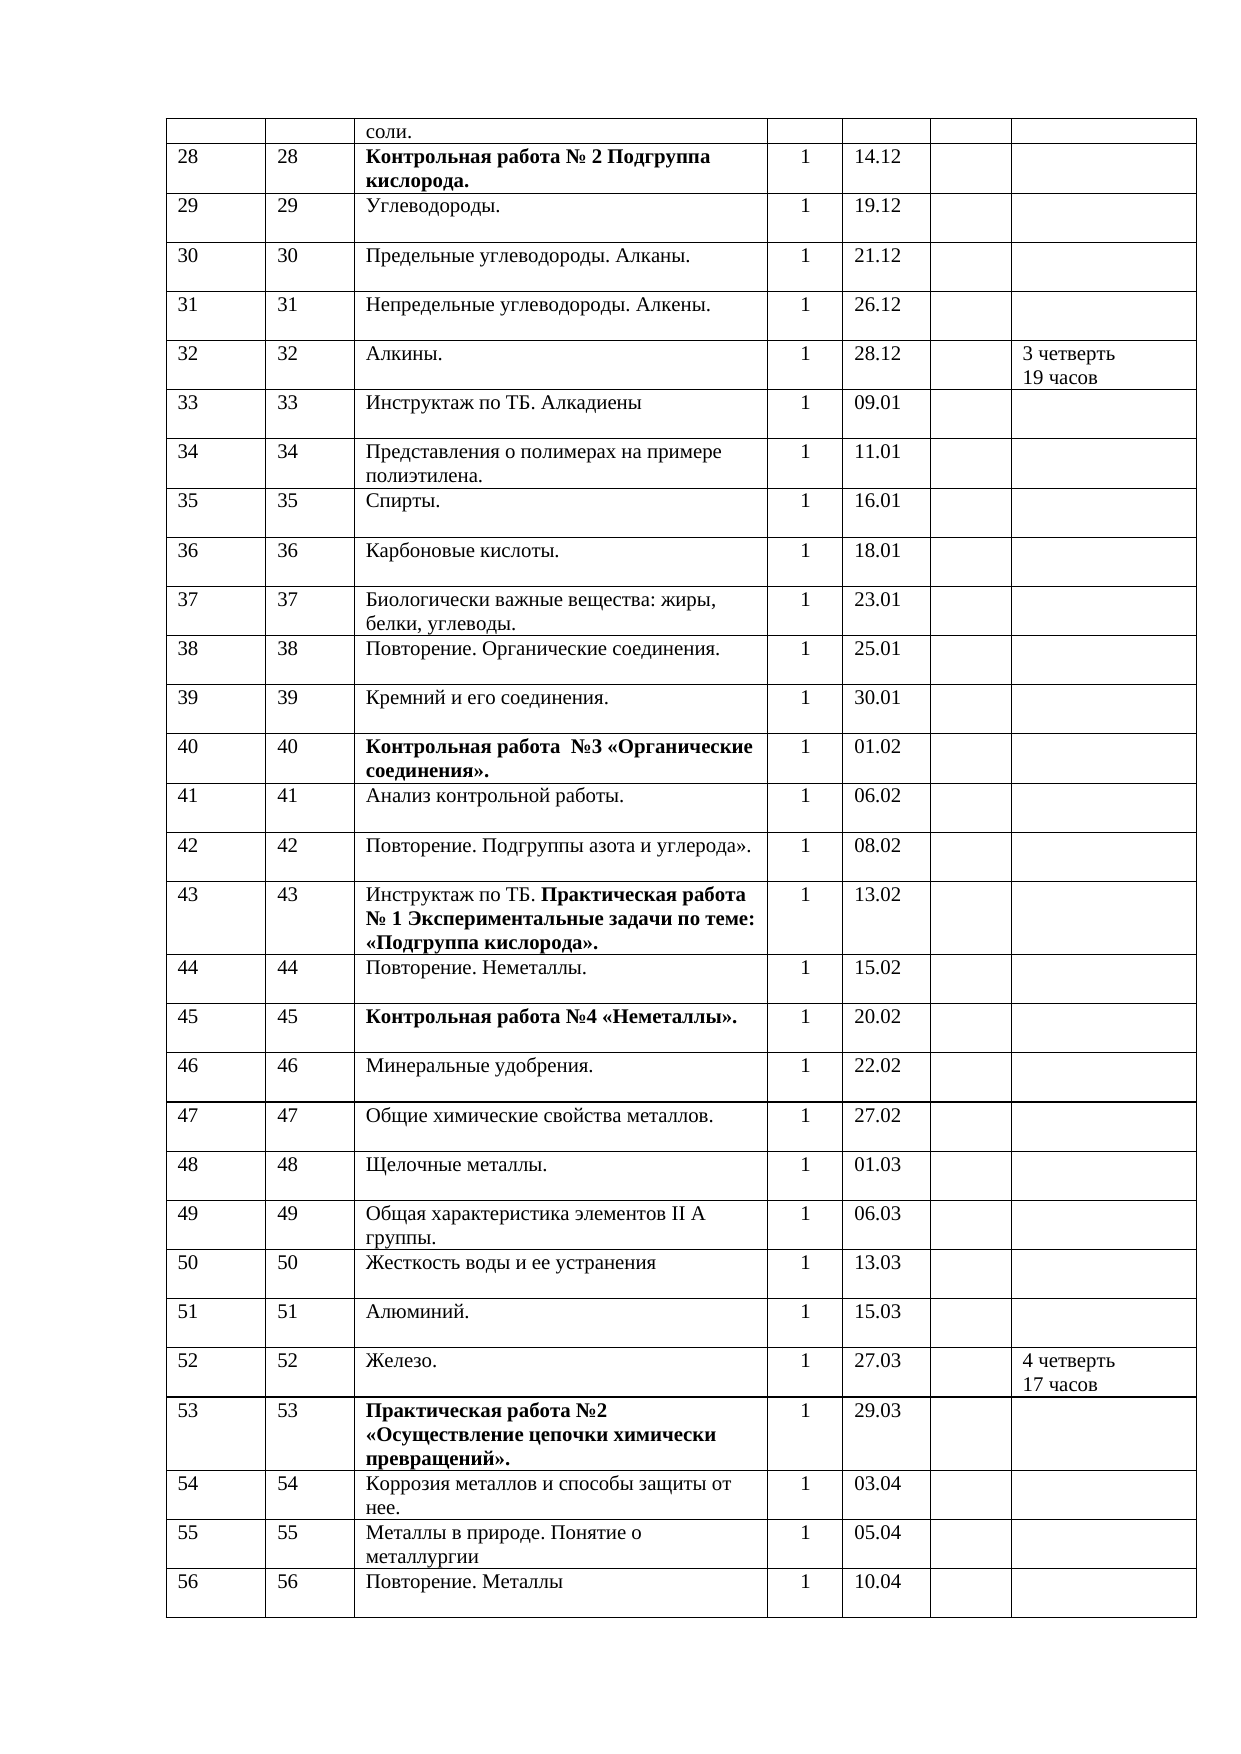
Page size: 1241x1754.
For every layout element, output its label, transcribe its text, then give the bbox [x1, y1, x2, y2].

table_cell Повторение. Неметаллы. [355, 955, 767, 1003]
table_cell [355, 119, 767, 143]
table_cell Контрольная работа № 2 Подгруппа кислорода. [355, 144, 767, 192]
table_cell 1 [768, 1520, 842, 1568]
table_cell 53 [167, 1398, 265, 1470]
table_cell [1012, 1004, 1196, 1052]
table_cell 27 [167, 119, 265, 143]
table_cell [1012, 1299, 1196, 1347]
table_cell 27 [266, 119, 354, 143]
table_cell 43 [167, 882, 265, 954]
table_cell 38 [266, 636, 354, 684]
table_cell [931, 1569, 1011, 1617]
table_cell 35 [266, 489, 354, 537]
table_cell [1012, 390, 1196, 438]
table_cell 28 [167, 144, 265, 192]
table_cell 13.02 [843, 882, 930, 954]
table_cell Повторение. Металлы [355, 1569, 767, 1617]
table_cell 48 [266, 1152, 354, 1200]
table_cell 28.12 [843, 341, 930, 389]
table_cell Карбоновые кислоты. [355, 538, 767, 586]
table_cell [931, 833, 1011, 881]
table_cell 42 [167, 833, 265, 881]
table_cell [931, 538, 1011, 586]
table_cell 36 [167, 538, 265, 586]
table_cell [931, 194, 1011, 242]
table_cell 32 [167, 341, 265, 389]
table_cell 1 [768, 538, 842, 586]
table_cell 39 [167, 685, 265, 733]
table_cell 1 [768, 439, 842, 487]
table_cell 1 [768, 119, 842, 143]
table_cell 1 [768, 243, 842, 291]
table_cell 47 [266, 1103, 354, 1151]
table_cell 56 [266, 1569, 354, 1617]
table_cell Анализ контрольной работы. [355, 784, 767, 832]
table_cell 21.12 [843, 243, 930, 291]
table_cell Железо. [355, 1348, 767, 1396]
table_cell [1012, 587, 1196, 635]
table_cell 52 [167, 1348, 265, 1396]
table_cell Контрольная работа №3 «Органические соединения». [355, 734, 767, 782]
table_cell 1 [768, 390, 842, 438]
table_cell 22.02 [843, 1053, 930, 1101]
table_cell 1 [768, 734, 842, 782]
table_cell [931, 955, 1011, 1003]
table_cell 32 [266, 341, 354, 389]
table_cell 39 [266, 685, 354, 733]
table_cell 20.02 [843, 1004, 930, 1052]
table_cell [931, 292, 1011, 340]
table_cell Контрольная работа №4 «Неметаллы». [355, 1004, 767, 1052]
table_cell 23.01 [843, 587, 930, 635]
table_cell Предельные углеводороды. Алканы. [355, 243, 767, 291]
table_cell 1 [768, 144, 842, 192]
table_cell Инструктаж по ТБ. Практическая работа № 1 Экспериментальные задачи по теме: «Подгруппа кислорода». [355, 882, 767, 954]
table_cell 09.01 [843, 390, 930, 438]
table_cell Минеральные удобрения. [355, 1053, 767, 1101]
table_cell 1 [768, 1201, 842, 1249]
table_cell 1 [768, 1348, 842, 1396]
table_cell [931, 489, 1011, 537]
table_cell 44 [167, 955, 265, 1003]
table_cell [1012, 1520, 1196, 1568]
table_cell 06.03 [843, 1201, 930, 1249]
table_cell 37 [266, 587, 354, 635]
table_cell Биологически важные вещества: жиры, белки, углеводы. [355, 587, 767, 635]
table_cell 38 [167, 636, 265, 684]
table_cell [1012, 1152, 1196, 1200]
table_cell 54 [266, 1471, 354, 1519]
table_cell 1 [768, 1250, 842, 1298]
table_cell 1 [768, 833, 842, 881]
table_cell 1 [768, 1004, 842, 1052]
table_cell Углеводороды. [355, 194, 767, 242]
table_cell Алкины. [355, 341, 767, 389]
table_cell 54 [167, 1471, 265, 1519]
table_cell 51 [266, 1299, 354, 1347]
table_cell 1 [768, 489, 842, 537]
table_cell [931, 119, 1011, 143]
table_cell 08.02 [843, 833, 930, 881]
table_cell [931, 390, 1011, 438]
table_cell [931, 685, 1011, 733]
table_cell [1012, 734, 1196, 782]
table_cell 34 [167, 439, 265, 487]
table_cell 29 [266, 194, 354, 242]
table_cell 1 [768, 784, 842, 832]
table_cell 1 [768, 882, 842, 954]
table_cell 31 [167, 292, 265, 340]
table_cell 33 [266, 390, 354, 438]
table_cell Повторение. Органические соединения. [355, 636, 767, 684]
table_cell [1012, 1398, 1196, 1470]
table_cell 10.04 [843, 1569, 930, 1617]
table_cell 27.02 [843, 1103, 930, 1151]
table_cell Коррозия металлов и способы защиты от нее. [355, 1471, 767, 1519]
table_cell 1 [768, 685, 842, 733]
table_cell [1012, 538, 1196, 586]
table_cell [931, 439, 1011, 487]
table_cell [931, 243, 1011, 291]
table_cell Кремний и его соединения. [355, 685, 767, 733]
table_cell [931, 144, 1011, 192]
table_cell [931, 784, 1011, 832]
table_cell 1 [768, 194, 842, 242]
table_cell 1 [768, 1103, 842, 1151]
table_cell 18.01 [843, 538, 930, 586]
table_cell [931, 882, 1011, 954]
table_cell Алюминий. [355, 1299, 767, 1347]
table_cell 44 [266, 955, 354, 1003]
table_cell Жесткость воды и ее устранения [355, 1250, 767, 1298]
table_cell 50 [266, 1250, 354, 1298]
table_cell 36 [266, 538, 354, 586]
table_cell 13.03 [843, 1250, 930, 1298]
table_cell 42 [266, 833, 354, 881]
table_cell [931, 341, 1011, 389]
table_cell 55 [266, 1520, 354, 1568]
table_cell 30 [266, 243, 354, 291]
table_cell [1012, 194, 1196, 242]
table_cell 43 [266, 882, 354, 954]
table_cell 49 [167, 1201, 265, 1249]
table_cell 28 [266, 144, 354, 192]
table_cell 1 [768, 636, 842, 684]
table_cell Металлы в природе. Понятие о металлургии [355, 1520, 767, 1568]
table_cell 49 [266, 1201, 354, 1249]
table_cell [931, 1152, 1011, 1200]
table_cell 51 [167, 1299, 265, 1347]
table_cell 01.03 [843, 1152, 930, 1200]
table_cell [1012, 1471, 1196, 1519]
table_cell 1 [768, 292, 842, 340]
table_cell [931, 1004, 1011, 1052]
table_cell 14.12 [843, 144, 930, 192]
table_cell [1012, 1103, 1196, 1151]
table_cell 40 [167, 734, 265, 782]
table_cell Непредельные углеводороды. Алкены. [355, 292, 767, 340]
table_cell [1012, 1250, 1196, 1298]
table_cell 47 [167, 1103, 265, 1151]
table_cell 29 [167, 194, 265, 242]
table_cell 30 [167, 243, 265, 291]
table_cell 45 [266, 1004, 354, 1052]
table_cell 27.03 [843, 1348, 930, 1396]
table_cell 1 [768, 955, 842, 1003]
table_cell [1012, 1569, 1196, 1617]
table_cell 48 [167, 1152, 265, 1200]
table_cell 4 четверть 17 часов [1012, 1348, 1196, 1396]
table_cell [1012, 292, 1196, 340]
table_cell 3 четверть 19 часов [1012, 341, 1196, 389]
table_cell Повторение. Подгруппы азота и углерода». [355, 833, 767, 881]
table_cell 40 [266, 734, 354, 782]
table_cell 41 [266, 784, 354, 832]
table_cell [1012, 955, 1196, 1003]
table_cell 46 [266, 1053, 354, 1101]
table_cell 11.01 [843, 439, 930, 487]
table_cell Представления о полимерах на примере полиэтилена. [355, 439, 767, 487]
table_cell 41 [167, 784, 265, 832]
table_cell [931, 587, 1011, 635]
table_cell [931, 1103, 1011, 1151]
table_cell 34 [266, 439, 354, 487]
table_cell [931, 1520, 1011, 1568]
table_cell Общие химические свойства металлов. [355, 1103, 767, 1151]
table_cell 25.01 [843, 636, 930, 684]
table_cell 33 [167, 390, 265, 438]
table_cell 15.03 [843, 1299, 930, 1347]
table_cell 37 [167, 587, 265, 635]
table_cell Инструктаж по ТБ. Алкадиены [355, 390, 767, 438]
table_cell [931, 1250, 1011, 1298]
table_cell 01.02 [843, 734, 930, 782]
table_cell 53 [266, 1398, 354, 1470]
table_cell 50 [167, 1250, 265, 1298]
table_cell 16.01 [843, 489, 930, 537]
table_cell [931, 1398, 1011, 1470]
table_cell 1 [768, 1569, 842, 1617]
table_cell [931, 1201, 1011, 1249]
table_cell [931, 1299, 1011, 1347]
table_cell 12.12 [843, 119, 930, 143]
table_cell [931, 1348, 1011, 1396]
table_cell [1012, 882, 1196, 954]
table_cell [931, 1471, 1011, 1519]
table_cell 46 [167, 1053, 265, 1101]
table_cell [1012, 119, 1196, 143]
table_cell [1012, 1201, 1196, 1249]
table_cell Практическая работа №2 «Осуществление цепочки химически превращений». [355, 1398, 767, 1470]
table_cell [1012, 439, 1196, 487]
table_cell 26.12 [843, 292, 930, 340]
table_cell 15.02 [843, 955, 930, 1003]
table_cell Общая характеристика элементов II А группы. [355, 1201, 767, 1249]
table_cell Щелочные металлы. [355, 1152, 767, 1200]
table_cell [931, 636, 1011, 684]
table_cell 35 [167, 489, 265, 537]
table_cell 55 [167, 1520, 265, 1568]
table_cell 52 [266, 1348, 354, 1396]
table_cell [1012, 685, 1196, 733]
table_cell [1012, 243, 1196, 291]
table_cell 05.04 [843, 1520, 930, 1568]
table_cell [931, 1053, 1011, 1101]
table_cell 29.03 [843, 1398, 930, 1470]
table_cell [1012, 784, 1196, 832]
table_cell 1 [768, 587, 842, 635]
table_cell 1 [768, 1398, 842, 1470]
table_cell 1 [768, 1152, 842, 1200]
table_cell [1012, 833, 1196, 881]
table_cell 56 [167, 1569, 265, 1617]
table_cell 1 [768, 1299, 842, 1347]
table_cell 31 [266, 292, 354, 340]
table_cell Спирты. [355, 489, 767, 537]
table_cell [1012, 489, 1196, 537]
table_cell 06.02 [843, 784, 930, 832]
table_cell 45 [167, 1004, 265, 1052]
table_cell [931, 734, 1011, 782]
table_cell 1 [768, 341, 842, 389]
table_cell 1 [768, 1471, 842, 1519]
table_cell [1012, 1053, 1196, 1101]
table_cell [1012, 636, 1196, 684]
table_cell 19.12 [843, 194, 930, 242]
table_cell 03.04 [843, 1471, 930, 1519]
table_cell 30.01 [843, 685, 930, 733]
table_cell 1 [768, 1053, 842, 1101]
table_cell [1012, 144, 1196, 192]
